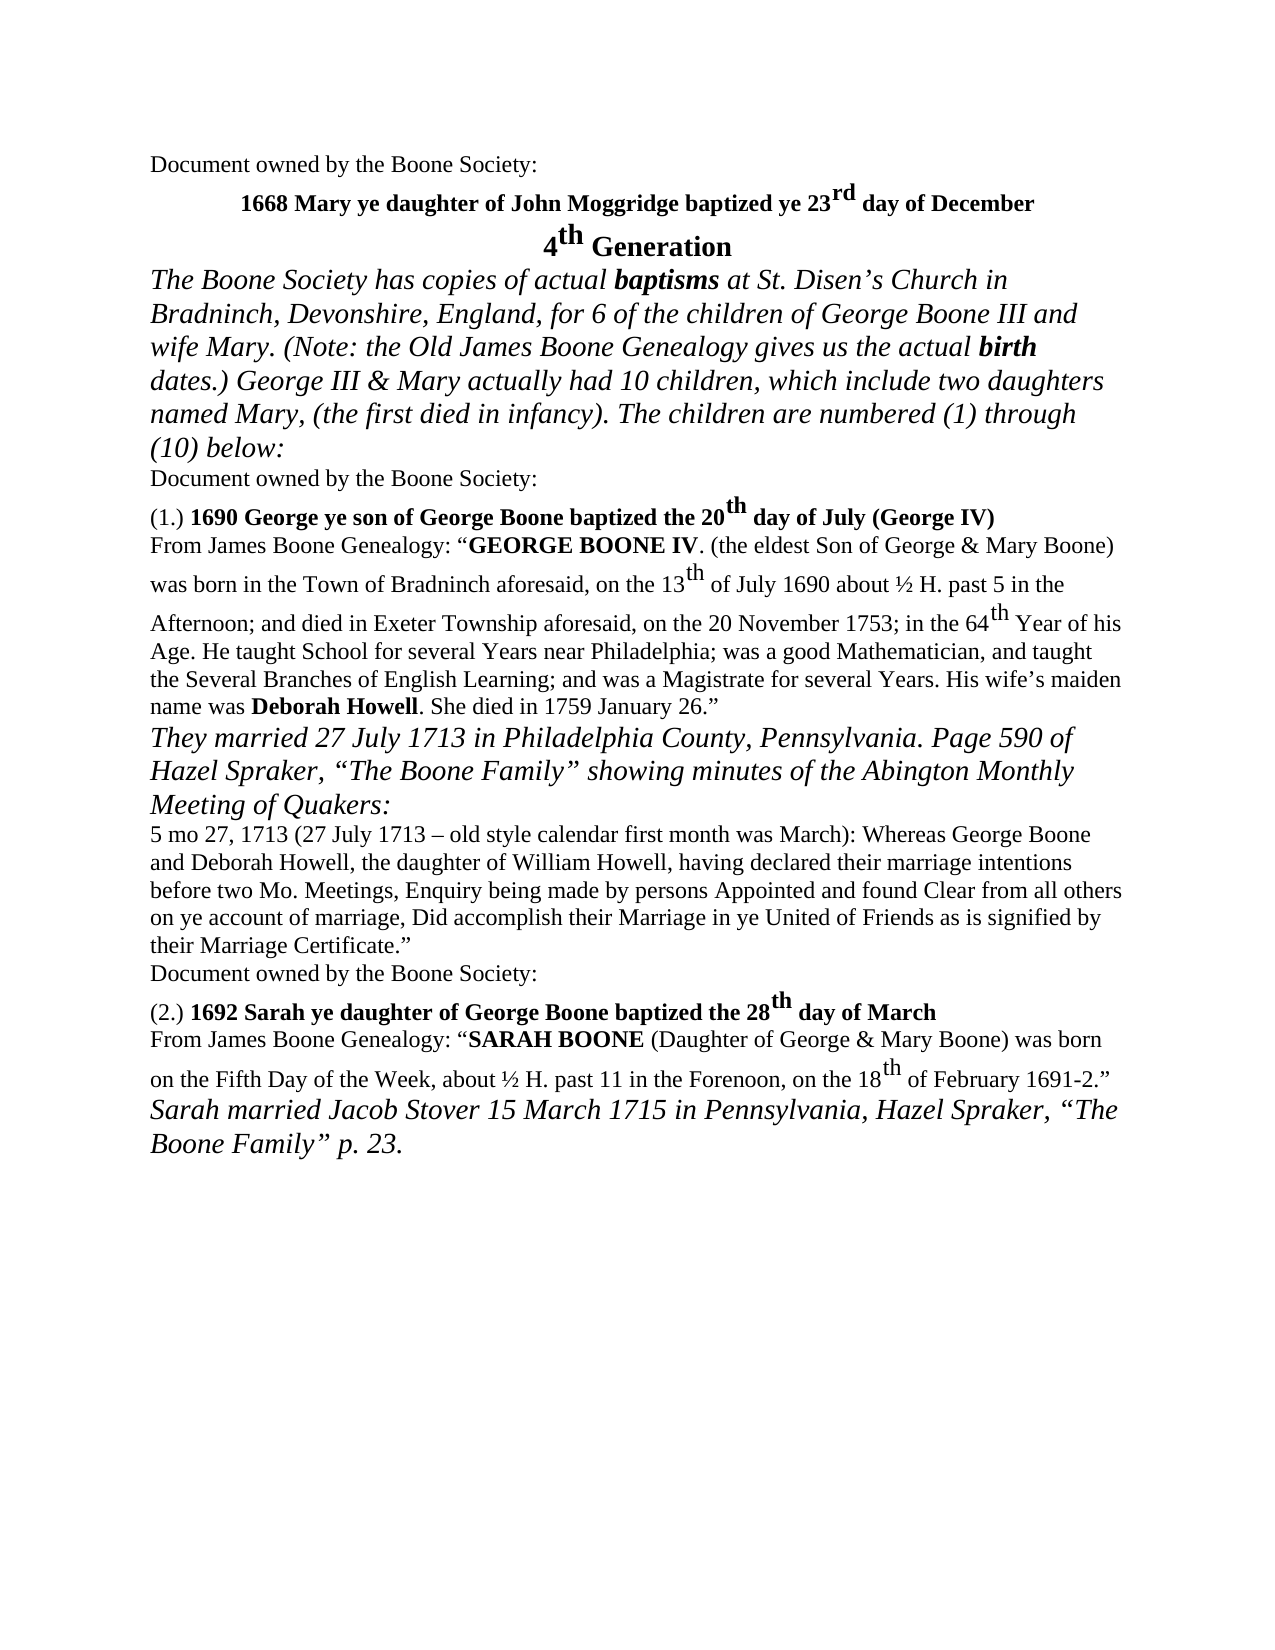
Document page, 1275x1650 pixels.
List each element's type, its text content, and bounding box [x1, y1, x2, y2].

text (2.) 1692 Sarah ye daughter of George Boone baptized the 28th day of March [150, 986, 1125, 1026]
text Sarah married Jacob Stover 15 March 1715 in Pennsylvania, Hazel Spraker, “The Boone Family” p. 23. [150, 1092, 1125, 1159]
text From James Boone Genealogy: “SARAH BOONE (Daughter of George & Mary Boone) was born on the Fifth Day of the Week, about ½ H. past 11 in the Forenoon, on the 18th of February 1691-2.” [150, 1026, 1125, 1092]
text Document owned by the Boone Society: [150, 958, 1125, 986]
text The Boone Society has copies of actual baptisms at St. Disen’s Church in Bradninch, Devonshire, England, for 6 of the children of George Boone III and wife Mary. (Note: the Old James Boone Genealogy gives us the actual birth dates.) George III & Mary actually had 10 children, which include two daughters named Mary, (the first died in infancy). The children are numbered (1) through (10) below: [150, 262, 1125, 464]
text Document owned by the Boone Society: [150, 464, 1125, 491]
text 4th Generation [150, 217, 1125, 262]
text From James Boone Genealogy: “GEORGE BOONE IV. (the eldest Son of George & Mary Boone) was born in the Town of Bradninch aforesaid, on the 13th of July 1690 about ½ H. past 5 in the Afternoon; and died in Exeter Township aforesaid, on the 20 November 1753; in the 64th Year of his Age. He taught School for several Years near Philadelphia; was a good Mathematician, and taught the Several Branches of English Learning; and was a Magistrate for several Years. His wife’s maiden name was Deborah Howell. She died in 1759 January 26.” [150, 531, 1125, 720]
text (1.) 1690 George ye son of George Boone baptized the 20th day of July (George IV) [150, 491, 1125, 531]
text 5 mo 27, 1713 (27 July 1713 – old style calendar first month was March): Whereas George Boone and Deborah Howell, the daughter of William Howell, having declared their marriage intentions before two Mo. Meetings, Enquiry being made by persons Appointed and found Clear from all others on ye account of marriage, Did accomplish their Marriage in ye United of Friends as is signified by their Marriage Certificate.” [150, 821, 1125, 958]
text They married 27 July 1713 in Philadelphia County, Pennsylvania. Page 590 of Hazel Spraker, “The Boone Family” showing minutes of the Abington Monthly Meeting of Quakers: [150, 720, 1125, 821]
text Document owned by the Boone Society: [150, 150, 1125, 178]
text 1668 Mary ye daughter of John Moggridge baptized ye 23rd day of December [150, 178, 1125, 217]
